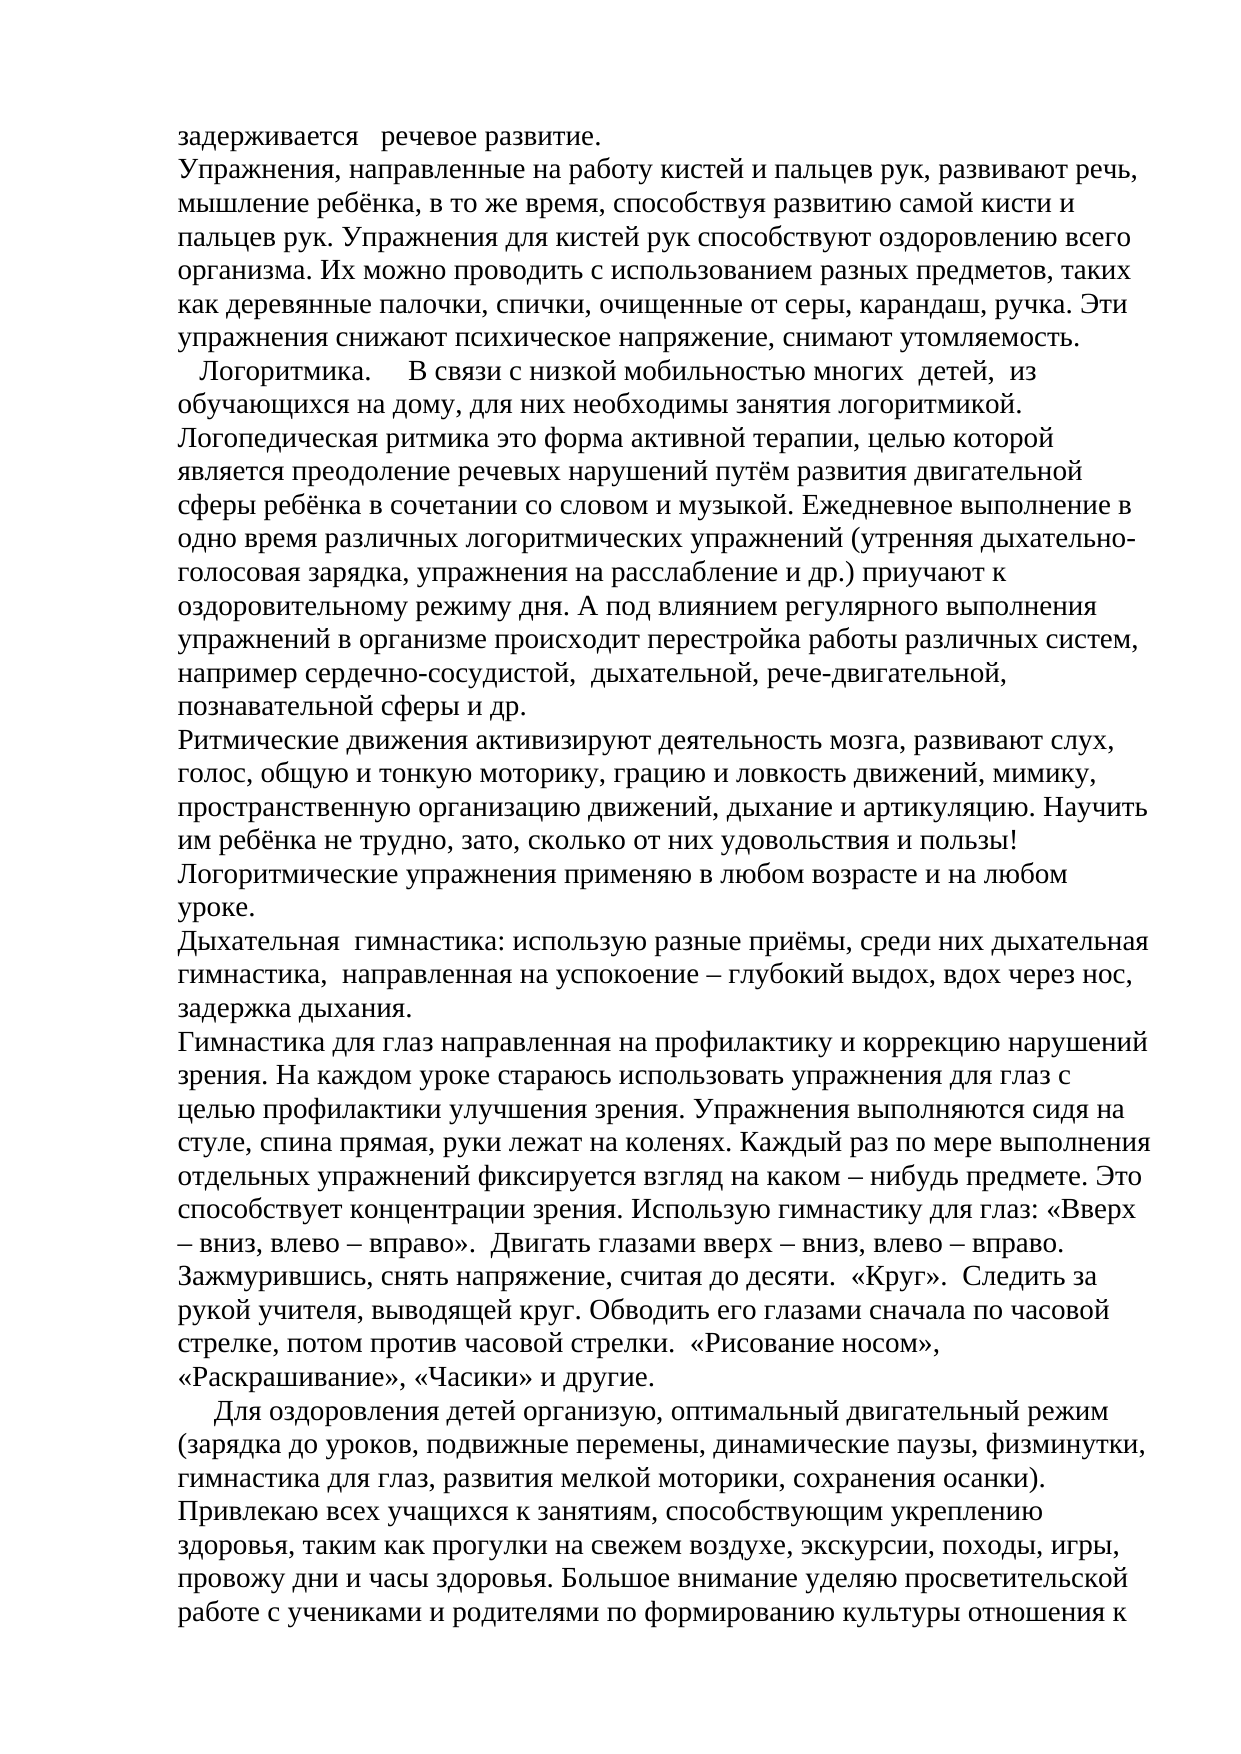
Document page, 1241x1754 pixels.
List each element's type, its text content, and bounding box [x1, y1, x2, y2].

text Дыхательная гимнастика: использую разные приёмы, среди них дыхательная гимнастика, направленная на успокоение – глубокий выдох, вдох через нос, задержка дыхания. [177, 923, 1152, 1024]
text Гимнастика для глаз направленная на профилактику и коррекцию нарушений зрения. На каждом уроке стараюсь использовать упражнения для глаз с целью профилактики улучшения зрения. Упражнения выполняются сидя на стуле, спина прямая, руки лежат на коленях. Каждый раз по мере выполнения отдельных упражнений фиксируется взгляд на каком – нибудь предмете. Это способствует концентрации зрения. Использую гимнастику для глаз: «Вверх – вниз, влево – вправо». Двигать глазами вверх – вниз, влево – вправо. Зажмурившись, снять напряжение, считая до десяти. «Круг». Следить за рукой учителя, выводящей круг. Обводить его глазами сначала по часовой стрелке, потом против часовой стрелки. «Рисование носом», «Раскрашивание», «Часики» и другие. [177, 1024, 1152, 1393]
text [177, 1393, 1152, 1627]
text Логоритмика. В связи с низкой мобильностью многих детей, из обучающихся на дому, для них необходимы занятия логоритмикой. Логопедическая ритмика это форма активной терапии, целью которой является преодоление речевых нарушений путём развития двигательной сферы ребёнка в сочетании со словом и музыкой. Ежедневное выполнение в одно время различных логоритмических упражнений (утренняя дыхательно-голосовая зарядка, упражнения на расслабление и др.) приучают к оздоровительному режиму дня. А под влиянием регулярного выполнения упражнений в организме происходит перестройка работы различных систем, например сердечно-сосудистой, дыхательной, рече-двигательной, познавательной сферы и др. Ритмические движения активизируют деятельность мозга, развивают слух, голос, общую и тонкую моторику, грацию и ловкость движений, мимику, пространственную организацию движений, дыхание и артикуляцию. Научить им ребёнка не трудно, зато, сколько от них удовольствия и пользы! Логоритмические упражнения применяю в любом возрасте и на любом уроке. [177, 353, 1152, 923]
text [177, 118, 1152, 353]
